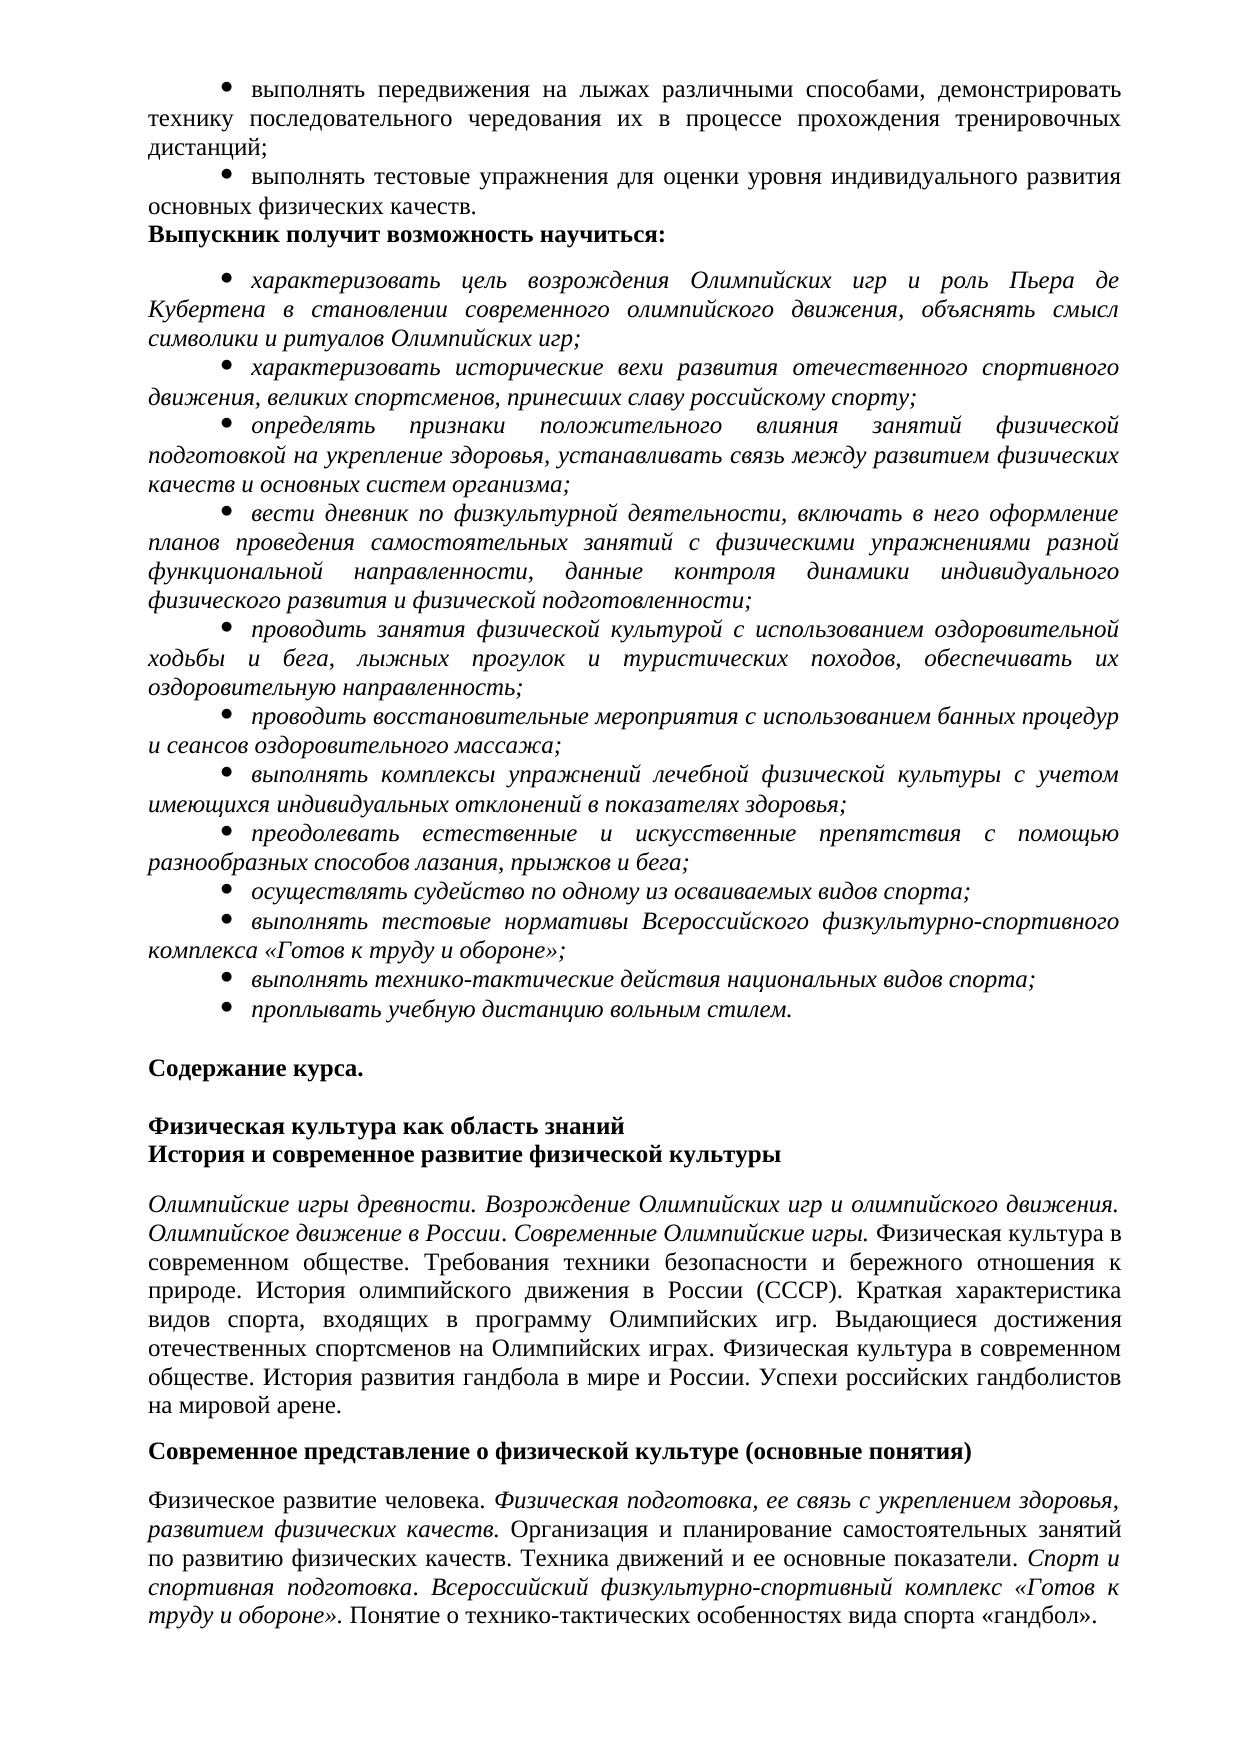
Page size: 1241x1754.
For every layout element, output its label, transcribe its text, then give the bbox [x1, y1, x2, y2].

text Физическое развитие человека. Физическая подготовка, ее связь с укреплением здоровья, развитием физических качеств. Организация и планирование самостоятельных занятий по развитию физических качеств. Техника движений и ее основные показатели. Спорт и спортивная подготовка. Всероссийский физкультурно-спортивный комплекс «Готов к труду и обороне». Понятие о технико-тактических особенностях вида спорта «гандбол». [148, 1485, 1122, 1629]
list осуществлять судейство по одному из осваиваемых видов спорта; [148, 876, 1122, 906]
text Содержание курса. [148, 1053, 1122, 1082]
list проплывать учебную дистанцию вольным стилем. [148, 994, 1122, 1024]
list проводить занятия физической культурой с использованием оздоровительной ходьбы и бега, лыжных прогулок и туристических походов, обеспечивать их оздоровительную направленность; [148, 614, 1122, 701]
list История и современное развитие физической культуры [148, 1139, 1122, 1168]
list проводить восстановительные мероприятия с использованием банных процедур и сеансов оздоровительного массажа; [148, 701, 1122, 759]
list вести дневник по физкультурной деятельности, включать в него оформление планов проведения самостоятельных занятий с физическими упражнениями разной функциональной направленности, данные контроля динамики индивидуального физического развития и физической подготовленности; [148, 498, 1122, 614]
text Выпускник получит возможность научиться: [148, 219, 1122, 248]
list выполнять комплексы упражнений лечебной физической культуры с учетом имеющихся индивидуальных отклонений в показателях здоровья; [148, 759, 1122, 818]
list преодолевать естественные и искусственные препятствия с помощью разнообразных способов лазания, прыжков и бега; [148, 818, 1122, 876]
list выполнять тестовые упражнения для оценки уровня индивидуального развития основных физических качеств. [148, 161, 1122, 219]
list характеризовать исторические вехи развития отечественного спортивного движения, великих спортсменов, принесших славу российскому спорту; [148, 352, 1122, 411]
list Физическая культура как область знаний [148, 1111, 1122, 1139]
list Современное представление о физической культуре (основные понятия) [148, 1436, 1122, 1464]
list определять признаки положительного влияния занятий физической подготовкой на укрепление здоровья, устанавливать связь между развитием физических качеств и основных систем организма; [148, 411, 1122, 498]
text Олимпийские игры древности. Возрождение Олимпийских игр и олимпийского движения. Олимпийское движение в России. Современные Олимпийские игры. Физическая культура в современном обществе. Требования техники безопасности и бережного отношения к природе. История олимпийского движения в России (СССР). Краткая характеристика видов спорта, входящих в программу Олимпийских игр. Выдающиеся достижения отечественных спортсменов на Олимпийских играх. Физическая культура в современном обществе. История развития гандбола в мире и России. Успехи российских гандболистов на мировой арене. [148, 1189, 1122, 1419]
list выполнять технико-тактические действия национальных видов спорта; [148, 964, 1122, 994]
list выполнять тестовые нормативы Всероссийского физкультурно-спортивного комплекса «Готов к труду и обороне»; [148, 906, 1122, 964]
list выполнять передвижения на лыжах различными способами, демонстрировать технику последовательного чередования их в процессе прохождения тренировочных дистанций; [148, 74, 1122, 161]
list характеризовать цель возрождения Олимпийских игр и роль Пьера де Кубертена в становлении современного олимпийского движения, объяснять смысл символики и ритуалов Олимпийских игр; [148, 265, 1122, 352]
